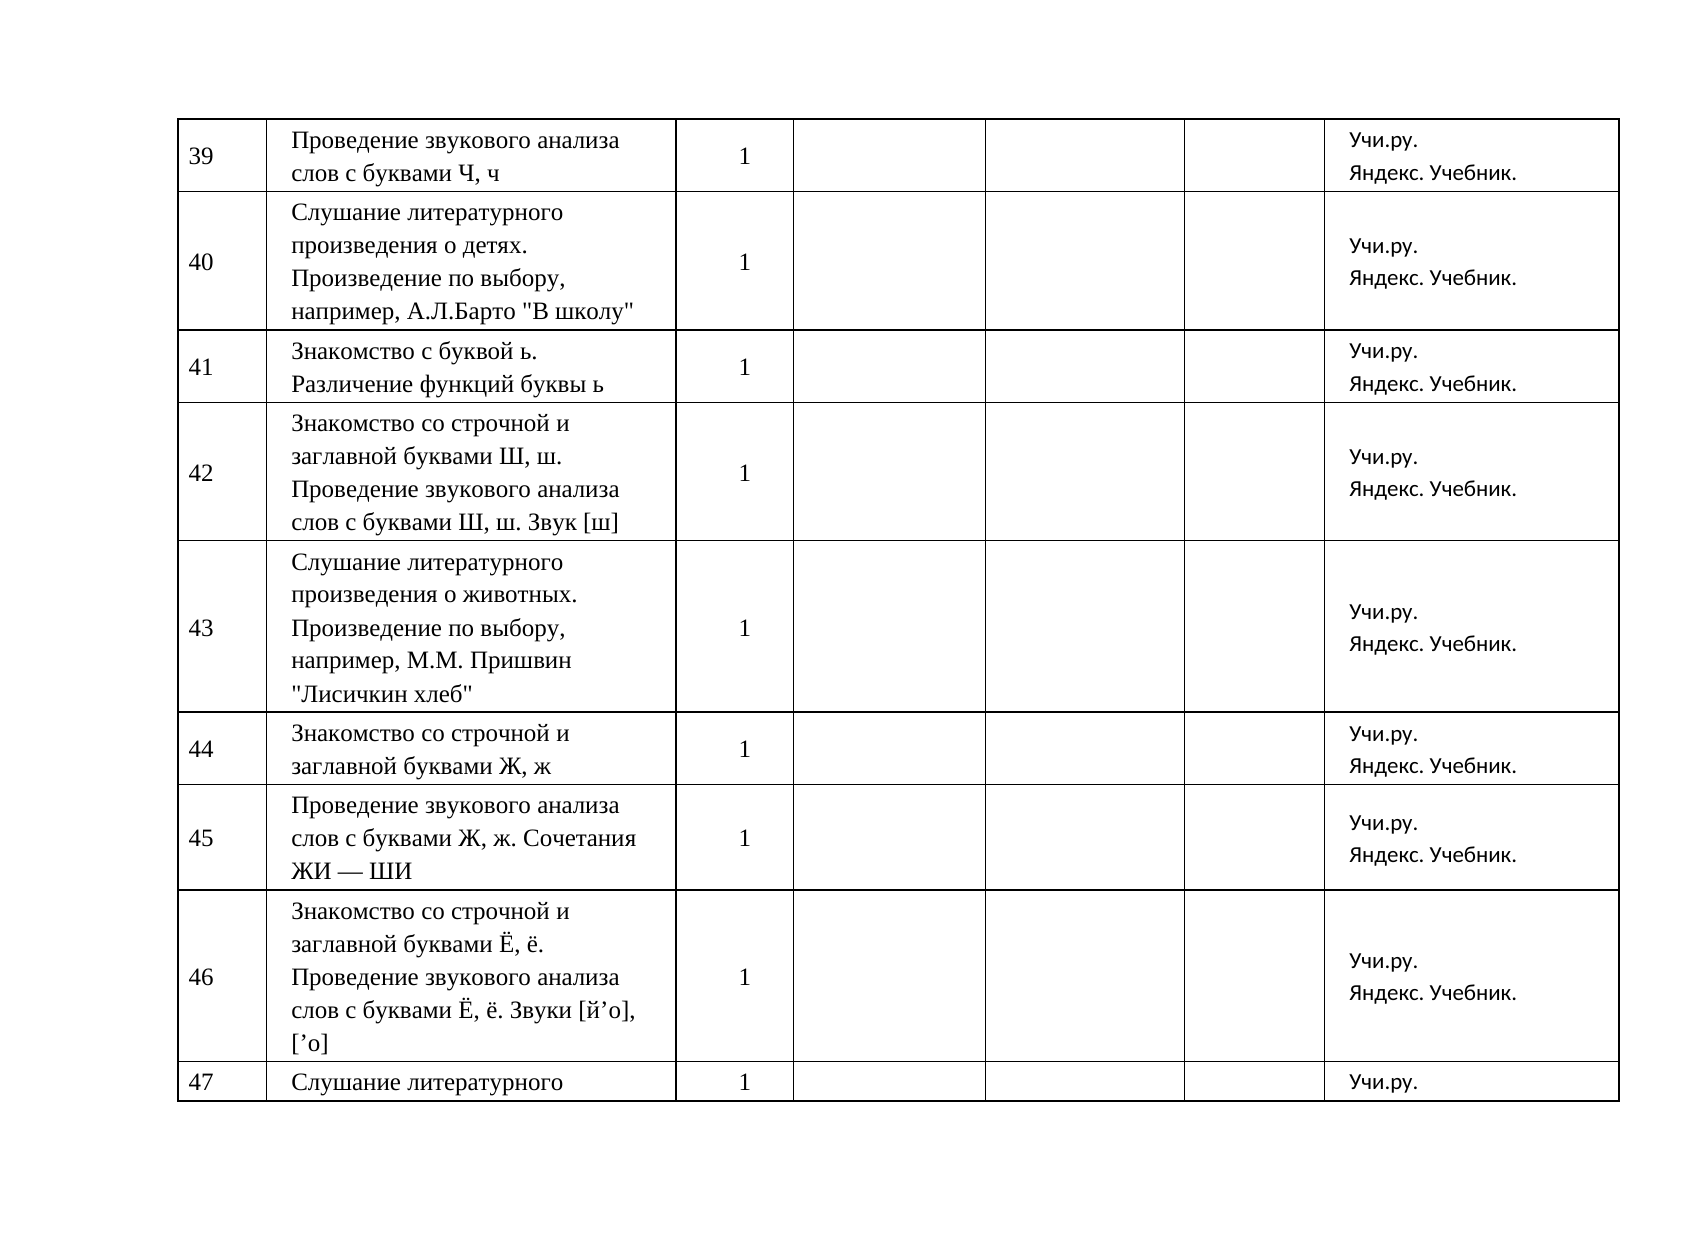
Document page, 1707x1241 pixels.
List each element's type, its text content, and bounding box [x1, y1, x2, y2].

table_cell [794, 541, 985, 711]
table_cell 1 [677, 120, 793, 191]
table_cell [794, 785, 985, 889]
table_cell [1325, 120, 1618, 191]
table_cell [1185, 713, 1324, 784]
table_cell [794, 1062, 985, 1100]
table_cell Учи.ру. Яндекс. Учебник. [1325, 541, 1618, 711]
table_cell 47 [179, 1062, 266, 1100]
table_cell [1185, 1062, 1324, 1100]
table_cell Знакомство со строчной и заглавной буквами Ш, ш. Проведение звукового анализа слов с буквами Ш, ш. Звук [ш] [267, 403, 675, 540]
table_cell 43 [179, 541, 266, 711]
table_cell Знакомство со строчной и заглавной буквами Ж, ж [267, 713, 675, 784]
table_cell 1 [677, 403, 793, 540]
table_cell 1 [677, 541, 793, 711]
table_cell 1 [677, 713, 793, 784]
table_cell Проведение звукового анализа слов с буквами Ж, ж. Сочетания ЖИ — ШИ [267, 785, 675, 889]
table_cell Знакомство со строчной и заглавной буквами Ё, ё. Проведение звукового анализа слов с буквами Ё, ё. Звуки [й’о], [’о] [267, 891, 675, 1061]
table_cell [986, 541, 1184, 711]
table_cell [986, 192, 1184, 329]
table_cell [1185, 192, 1324, 329]
table_cell [986, 403, 1184, 540]
table_cell [986, 891, 1184, 1061]
table_cell [986, 331, 1184, 401]
table_cell [794, 713, 985, 784]
table_cell [1185, 120, 1324, 191]
table_cell Проведение звукового анализа слов с буквами Ч, ч [267, 120, 675, 191]
table_cell Слушание литературного произведения о детях. Произведение по выбору, например, А.Л.Барто "В школу" [267, 192, 675, 329]
table_cell 41 [179, 331, 266, 401]
table_cell [794, 891, 985, 1061]
table_cell Слушание литературного произведения о животных. Произведение по выбору, например, М.М. Пришвин "Лисичкин хлеб" [267, 541, 675, 711]
table_cell [986, 785, 1184, 889]
table_cell 1 [677, 785, 793, 889]
table_cell [794, 403, 985, 540]
table_cell Знакомство с буквой ь. Различение функций буквы ь [267, 331, 675, 401]
table_cell [1185, 403, 1324, 540]
table_cell Учи.ру. Яндекс. Учебник. [1325, 891, 1618, 1061]
table_cell 42 [179, 403, 266, 540]
table_cell [794, 192, 985, 329]
table_cell 1 [677, 891, 793, 1061]
table_cell [1185, 891, 1324, 1061]
table_cell 1 [677, 331, 793, 401]
table_cell [986, 120, 1184, 191]
table_cell Учи.ру. Яндекс. Учебник. [1325, 785, 1618, 889]
table_cell [1185, 541, 1324, 711]
table_cell 39 [179, 120, 266, 191]
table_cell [1325, 1062, 1618, 1100]
table_cell [794, 331, 985, 401]
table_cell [267, 1062, 675, 1100]
table_cell Учи.ру. Яндекс. Учебник. [1325, 713, 1618, 784]
table_cell [986, 713, 1184, 784]
table_cell [794, 120, 985, 191]
table_cell Учи.ру. Яндекс. Учебник. [1325, 331, 1618, 401]
table_cell 1 [677, 1062, 793, 1100]
table_cell [1185, 331, 1324, 401]
table_cell 44 [179, 713, 266, 784]
table_cell 40 [179, 192, 266, 329]
table_cell [1185, 785, 1324, 889]
table_cell 45 [179, 785, 266, 889]
table_cell 1 [677, 192, 793, 329]
table_cell [986, 1062, 1184, 1100]
table_cell Учи.ру. Яндекс. Учебник. [1325, 403, 1618, 540]
table_cell Учи.ру. Яндекс. Учебник. [1325, 192, 1618, 329]
table_cell 46 [179, 891, 266, 1061]
